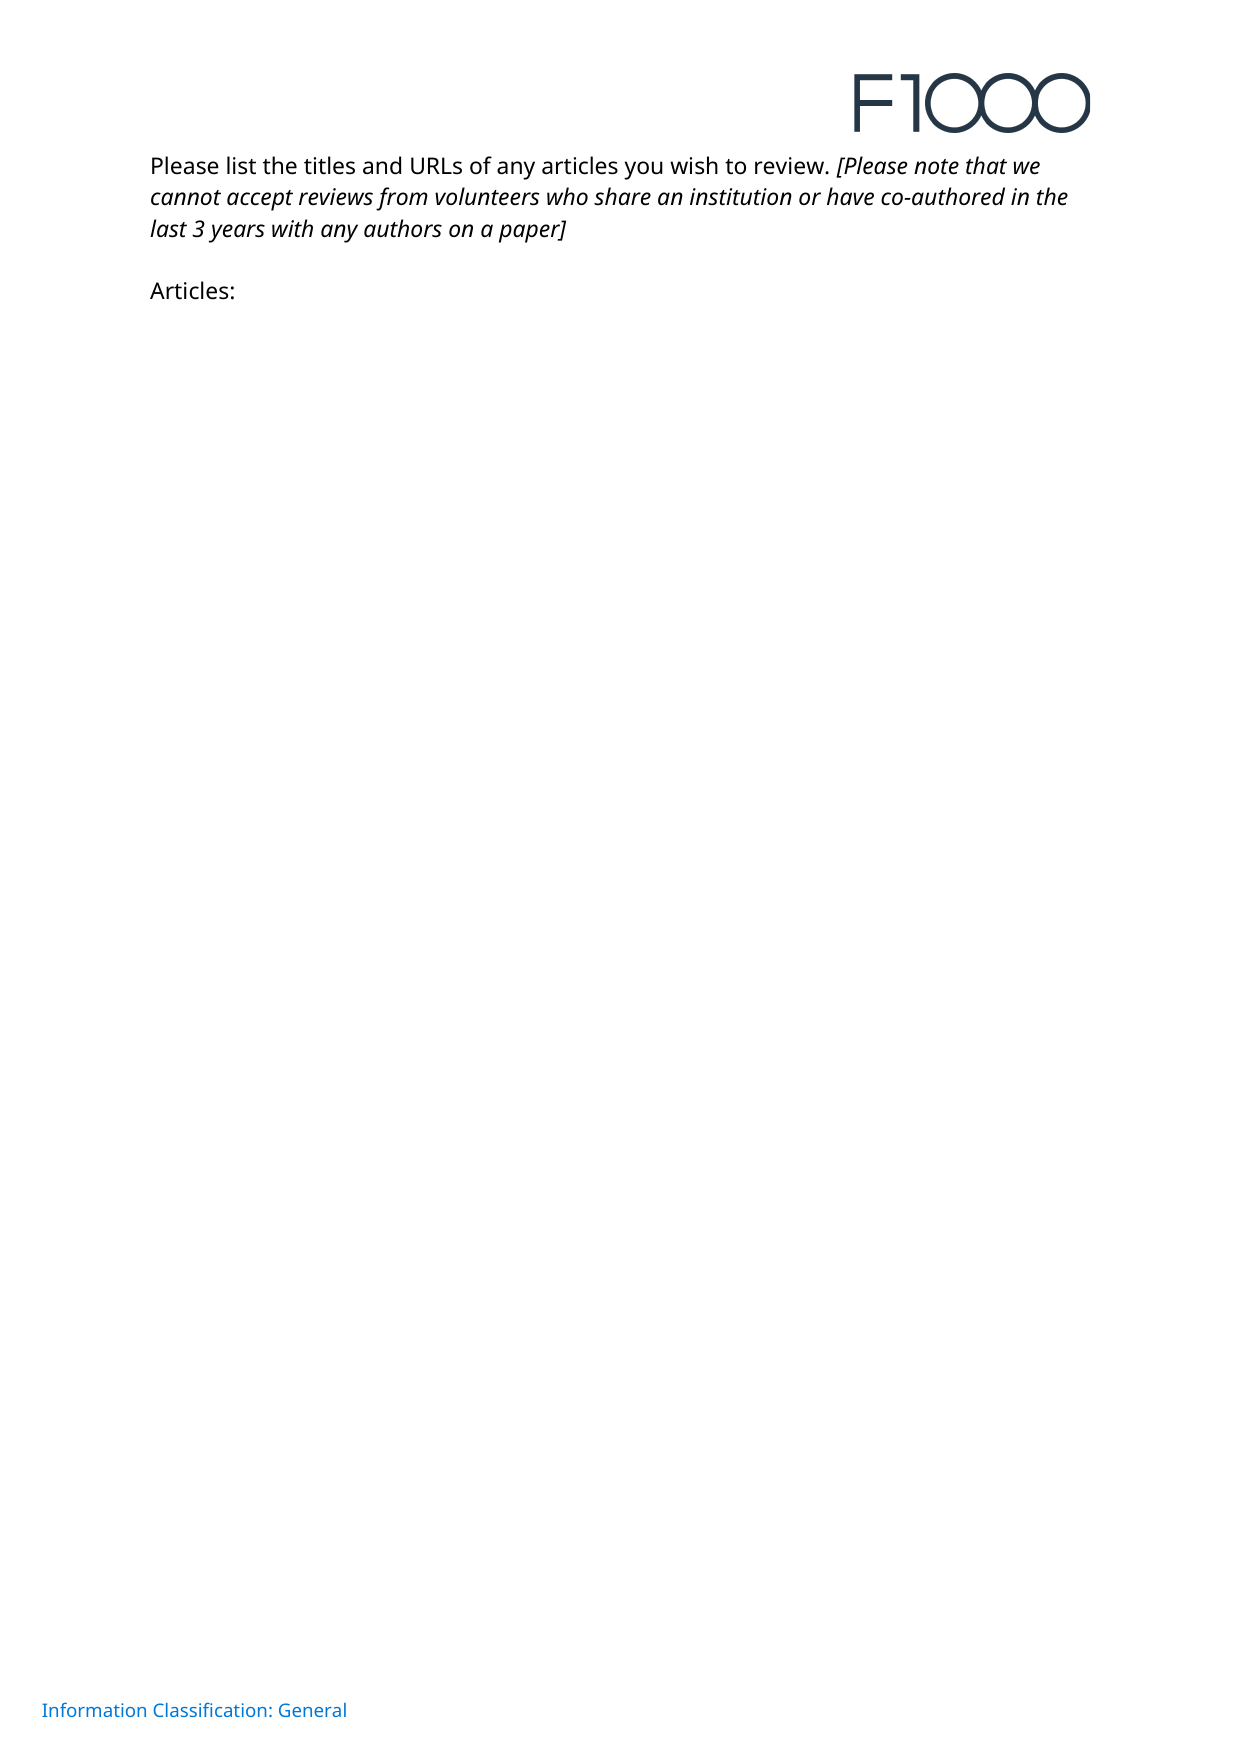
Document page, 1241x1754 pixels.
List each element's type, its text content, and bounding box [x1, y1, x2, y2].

text Articles: [150, 275, 1090, 306]
text Please list the titles and URLs of any articles you wish to review. [Please note that we cannot accept reviews from volunteers who share an institution or have co-authored in the last 3 years with any authors on a paper] [150, 150, 1090, 244]
picture [854, 73, 1091, 133]
